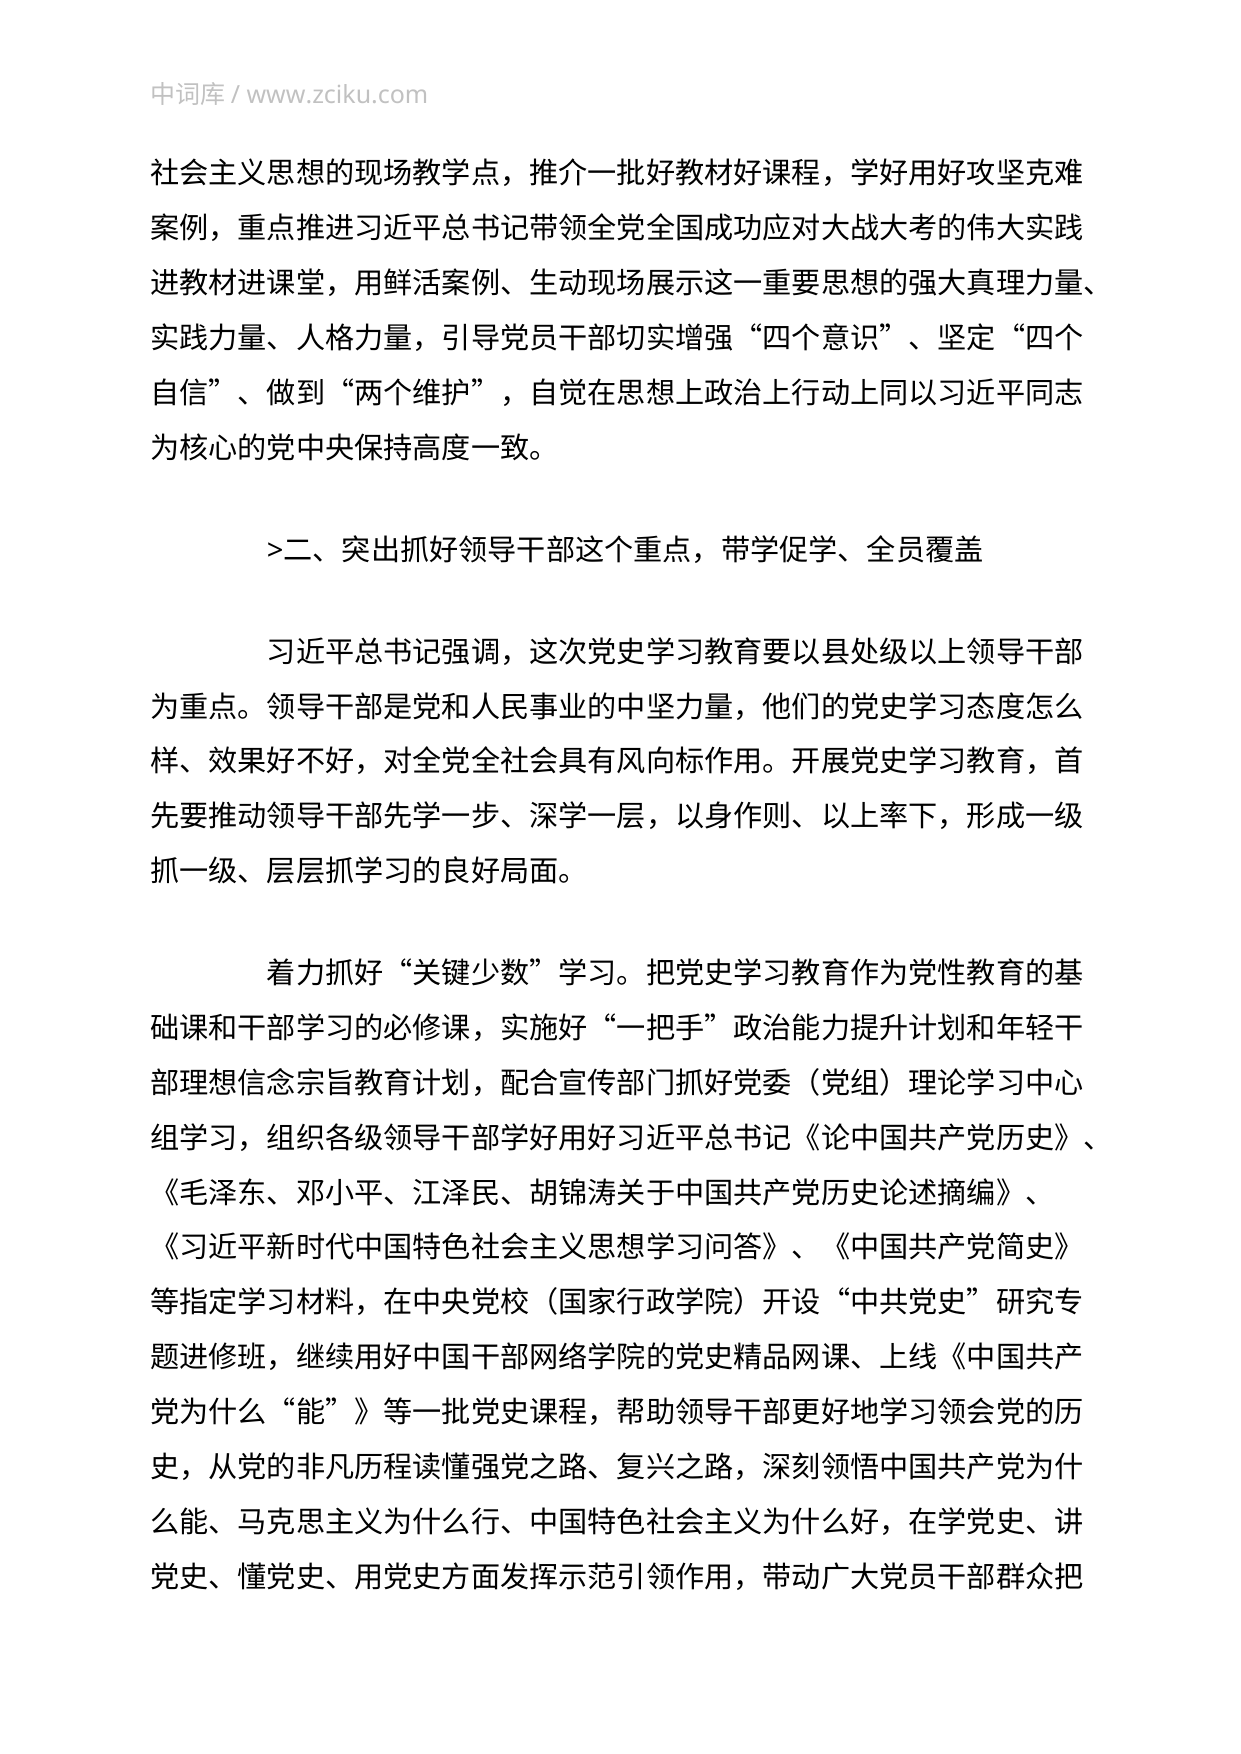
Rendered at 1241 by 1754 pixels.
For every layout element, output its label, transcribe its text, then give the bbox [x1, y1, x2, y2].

text >二、突出抓好领导干部这个重点，带学促学、全员覆盖 [150, 526, 1090, 569]
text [150, 150, 1090, 467]
text 习近平总书记强调，这次党史学习教育要以县处级以上领导干部为重点。领导干部是党和人民事业的中坚力量，他们的党史学习态度怎么样、效果好不好，对全党全社会具有风向标作用。开展党史学习教育，首先要推动领导干部先学一步、深学一层，以身作则、以上率下，形成一级抓一级、层层抓学习的良好局面。 [150, 628, 1090, 890]
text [150, 949, 1090, 1596]
